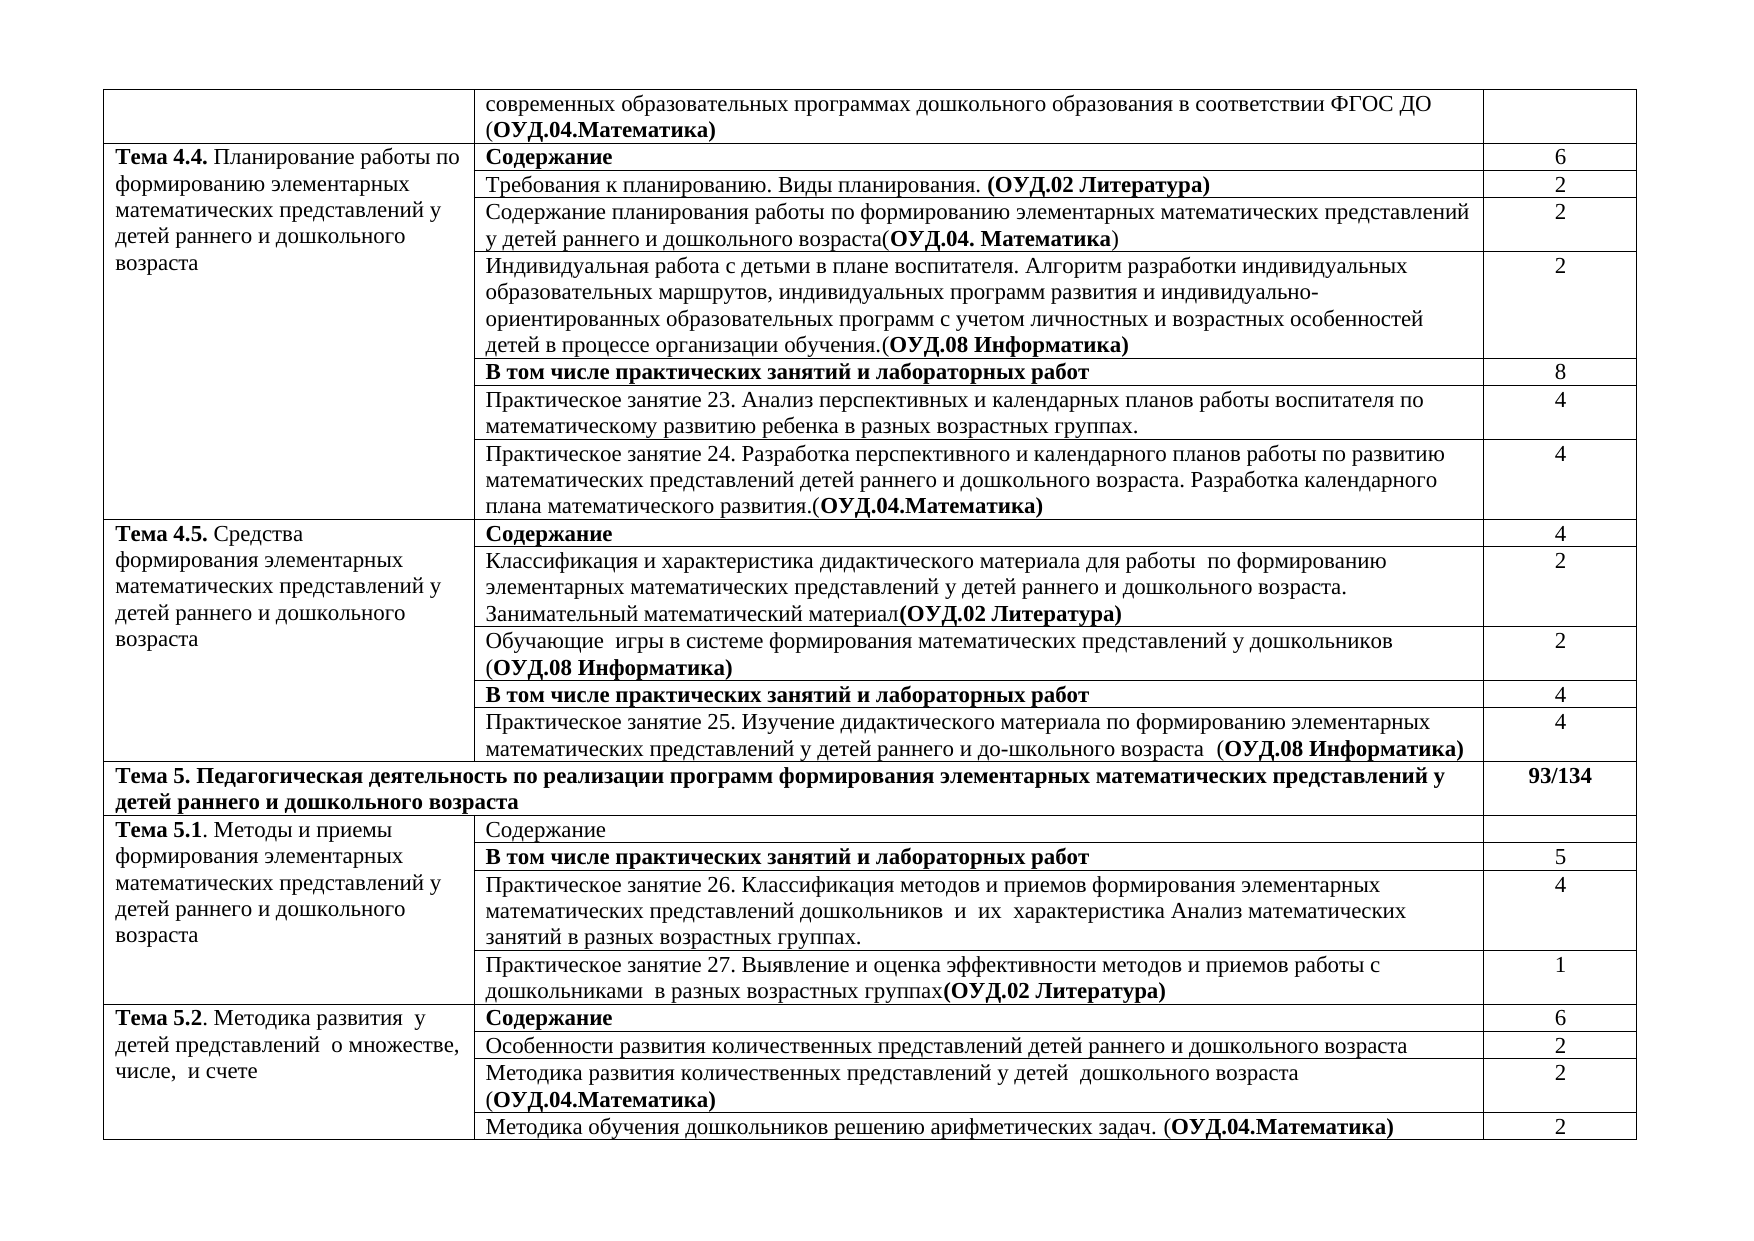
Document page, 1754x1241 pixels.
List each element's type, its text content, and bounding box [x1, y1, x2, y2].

table_cell 2 [1484, 627, 1636, 680]
table_cell 4 [1484, 440, 1636, 519]
table_cell 8 [1484, 359, 1636, 385]
table_cell 5 [1484, 843, 1636, 869]
table_cell 2 [1484, 252, 1636, 357]
table_cell Тема 4.5. Средства формирования элементарных математических представлений у детей раннего и дошкольного возраста [104, 520, 474, 761]
table_cell 2 [1484, 1032, 1636, 1058]
table_cell 4 [1484, 681, 1636, 707]
table_cell 4 [1484, 520, 1636, 546]
table_cell Содержание [475, 1005, 1483, 1031]
table_cell 2 [1484, 198, 1636, 251]
table_cell Тема 5. Педагогическая деятельность по реализации программ формирования элементарных математических представлений у детей раннего и дошкольного возраста [104, 762, 1483, 815]
table_cell Особенности развития количественных представлений детей раннего и дошкольного возраста [475, 1032, 1483, 1058]
table_cell Тема 5.2. Методика развития у детей представлений о множестве, числе, и счете [104, 1005, 474, 1139]
table_cell 2 [1484, 1059, 1636, 1112]
table_cell Содержание [475, 144, 1483, 170]
table_cell Содержание [475, 520, 1483, 546]
table_cell Тема 4.4. Планирование работы по формированию элементарных математических представлений у детей раннего и дошкольного возраста [104, 144, 474, 519]
table_cell 2 [1484, 547, 1636, 626]
table_cell 2 [1484, 1113, 1636, 1139]
table_cell Содержание планирования работы по формированию элементарных математических представлений у детей раннего и дошкольного возраста(ОУД.04. Математика) [475, 198, 1483, 251]
table_cell 4 [1484, 708, 1636, 761]
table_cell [475, 90, 1483, 142]
table_cell 2 [1484, 171, 1636, 197]
table_cell В том числе практических занятий и лабораторных работ [475, 681, 1483, 707]
table_cell [1484, 816, 1636, 842]
table_cell В том числе практических занятий и лабораторных работ [475, 359, 1483, 385]
table_cell 4 [1484, 386, 1636, 438]
table_cell Методика обучения дошкольников решению арифметических задач. (ОУД.04.Математика) [475, 1113, 1483, 1139]
table_cell Практическое занятие 23. Анализ перспективных и календарных планов работы воспитателя по математическому развитию ребенка в разных возрастных группах. [475, 386, 1483, 438]
table_cell Классификация и характеристика дидактического материала для работы по формированию элементарных математических представлений у детей раннего и дошкольного возраста. Занимательный математический материал(ОУД.02 Литература) [475, 547, 1483, 626]
table_cell Практическое занятие 26. Классификация методов и приемов формирования элементарных математических представлений дошкольников и их характеристика Анализ математических занятий в разных возрастных группах. [475, 871, 1483, 950]
table_cell Индивидуальная работа с детьми в плане воспитателя. Алгоритм разработки индивидуальных образовательных маршрутов, индивидуальных программ развития и индивидуально-ориентированных образовательных программ с учетом личностных и возрастных особенностей детей в процессе организации обучения.(ОУД.08 Информатика) [475, 252, 1483, 357]
table_cell Требования к планированию. Виды планирования. (ОУД.02 Литература) [475, 171, 1483, 197]
table_cell Практическое занятие 25. Изучение дидактического материала по формированию элементарных математических представлений у детей раннего и до-школьного возраста (ОУД.08 Информатика) [475, 708, 1483, 761]
table_cell 1 [1484, 951, 1636, 1003]
table_cell 6 [1484, 1005, 1636, 1031]
table_cell Практическое занятие 27. Выявление и оценка эффективности методов и приемов работы с дошкольниками в разных возрастных группах(ОУД.02 Литература) [475, 951, 1483, 1003]
table_cell 6 [1484, 144, 1636, 170]
table_cell Обучающие игры в системе формирования математических представлений у дошкольников (ОУД.08 Информатика) [475, 627, 1483, 680]
table_cell 4 [1484, 871, 1636, 950]
table_cell В том числе практических занятий и лабораторных работ [475, 843, 1483, 869]
table_cell Методика развития количественных представлений у детей дошкольного возраста (ОУД.04.Математика) [475, 1059, 1483, 1112]
table_cell 4 [1484, 90, 1636, 142]
table_cell Практическое занятие 24. Разработка перспективного и календарного планов работы по развитию математических представлений детей раннего и дошкольного возраста. Разработка календарного плана математического развития.(ОУД.04.Математика) [475, 440, 1483, 519]
table_cell Тема 5.1. Методы и приемы формирования элементарных математических представлений у детей раннего и дошкольного возраста [104, 816, 474, 1003]
table_cell 93/134 [1484, 762, 1636, 815]
table_cell Содержание [475, 816, 1483, 842]
